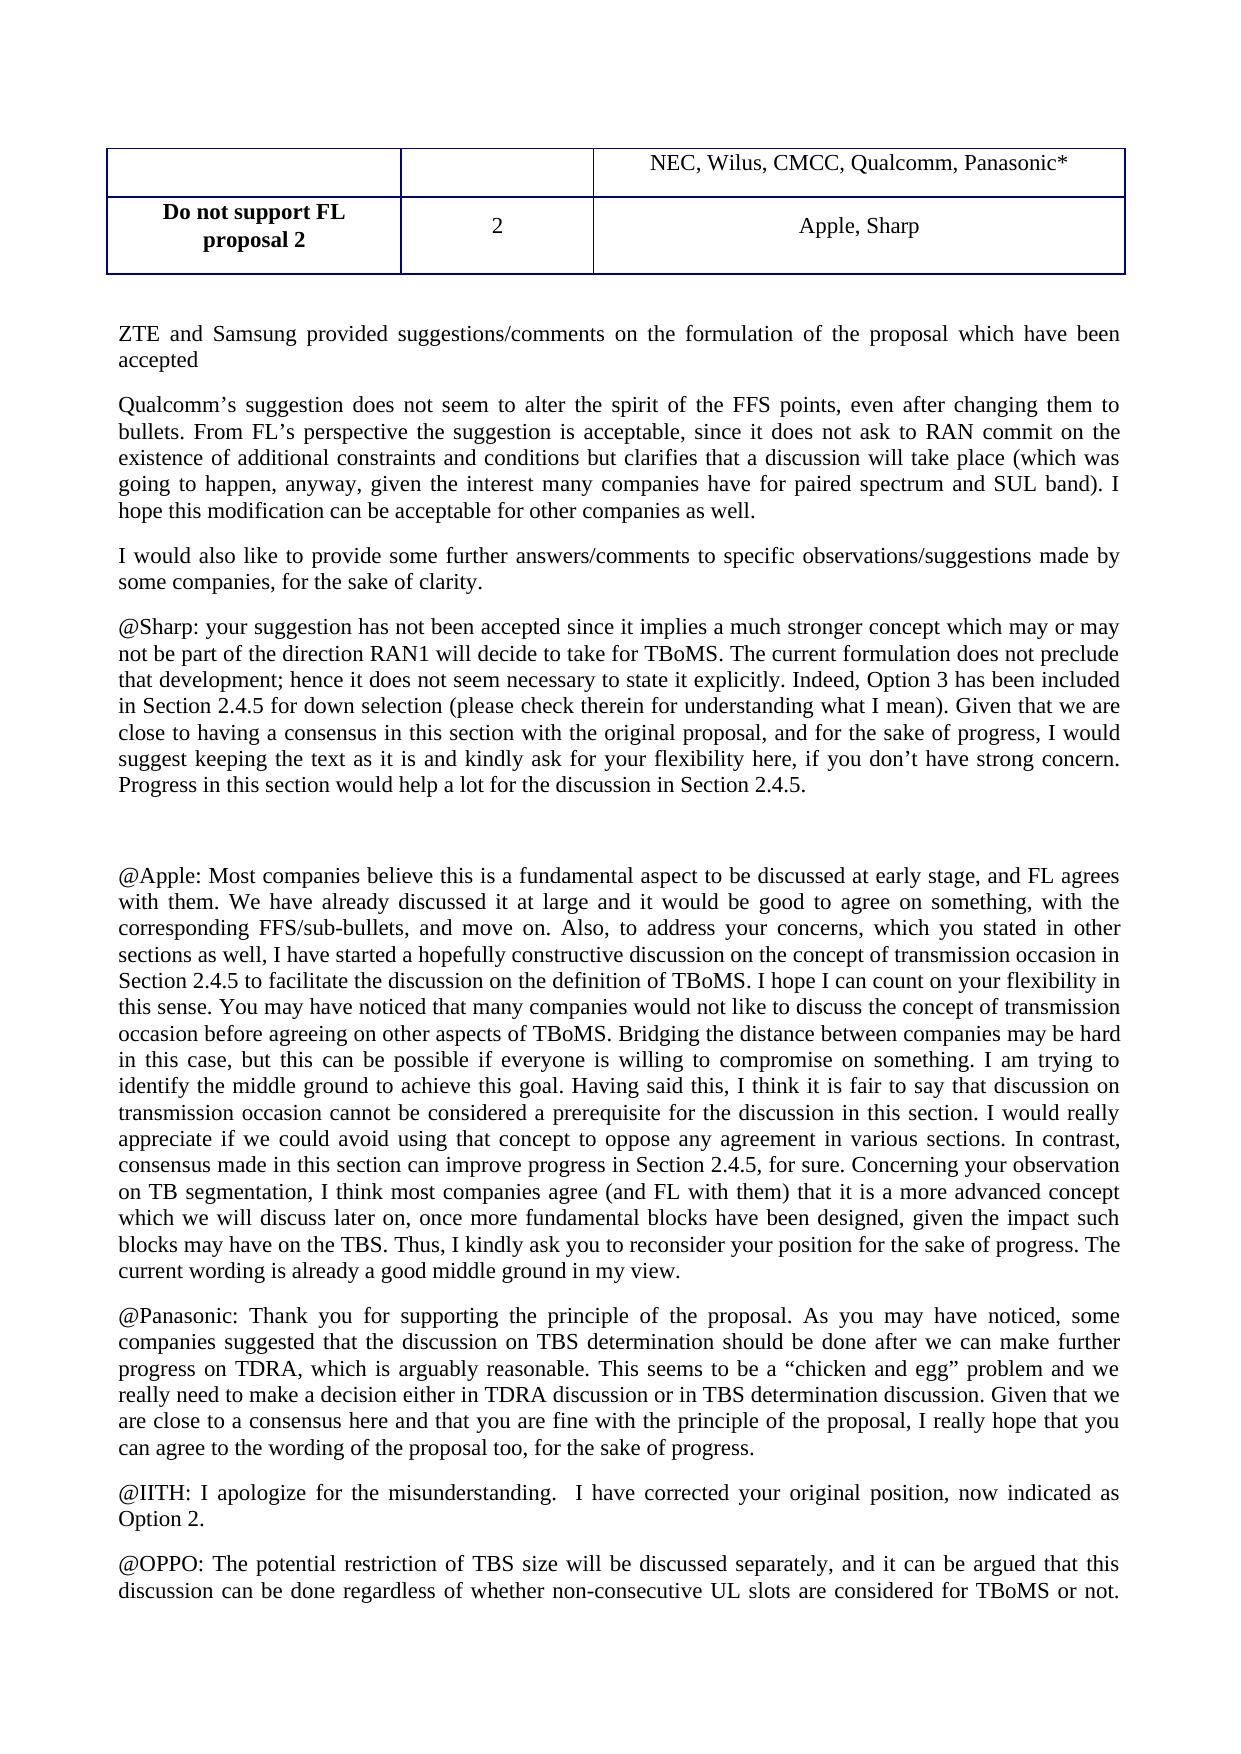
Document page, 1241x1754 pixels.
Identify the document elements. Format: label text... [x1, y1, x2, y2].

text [118, 1550, 1122, 1603]
text Qualcomm’s suggestion does not seem to alter the spirit of the FFS points, even after changing them to bullets. From FL’s perspective the suggestion is acceptable, since it does not ask to RAN commit on the existence of additional constraints and conditions but clarifies that a discussion will take place (which was going to happen, anyway, given the interest many companies have for paired spectrum and SUL band). I hope this modification can be acceptable for other companies as well. [118, 391, 1122, 523]
text I would also like to provide some further answers/comments to specific observations/suggestions made by some companies, for the sake of clarity. [118, 542, 1122, 594]
table_cell 23 [402, 149, 593, 196]
text ZTE and Samsung provided suggestions/comments on the formulation of the proposal which have been accepted [118, 320, 1122, 373]
text @Apple: Most companies believe this is a fundamental aspect to be discussed at early stage, and FL agrees with them. We have already discussed it at large and it would be good to agree on something, with the corresponding FFS/sub-bullets, and move on. Also, to address your concerns, which you stated in other sections as well, I have started a hopefully constructive discussion on the concept of transmission occasion in Section 2.4.5 to facilitate the discussion on the definition of TBoMS. I hope I can count on your flexibility in this sense. You may have noticed that many companies would not like to discuss the concept of transmission occasion before agreeing on other aspects of TBoMS. Bridging the distance between companies may be hard in this case, but this can be possible if everyone is willing to compromise on something. I am trying to identify the middle ground to achieve this goal. Having said this, I think it is fair to say that discussion on transmission occasion cannot be considered a prerequisite for the discussion in this section. I would really appreciate if we could avoid using that concept to oppose any agreement in various sections. In contrast, consensus made in this section can improve progress in Section 2.4.5, for sure. Concerning your observation on TB segmentation, I think most companies agree (and FL with them) that it is a more advanced concept which we will discuss later on, once more fundamental blocks have been designed, given the impact such blocks may have on the TBS. Thus, I kindly ask you to reconsider your position for the sake of progress. The current wording is already a good middle ground in my view. [118, 862, 1122, 1283]
table_cell Apple, Sharp [594, 198, 1124, 273]
text @Sharp: your suggestion has not been accepted since it implies a much stronger concept which may or may not be part of the direction RAN1 will decide to take for TBoMS. The current formulation does not preclude that development; hence it does not seem necessary to state it explicitly. Indeed, Option 3 has been included in Section 2.4.5 for down selection (please check therein for understanding what I mean). Given that we are close to having a consensus in this section with the original proposal, and for the sake of progress, I would suggest keeping the text as it is and kindly ask for your flexibility here, if you don’t have strong concern. Progress in this section would help a lot for the discussion in Section 2.4.5. [118, 613, 1122, 798]
table_cell 2 [402, 198, 593, 273]
table_cell Do not support FL proposal 2 [108, 198, 400, 273]
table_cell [108, 149, 400, 196]
text @IITH: I apologize for the misunderstanding. I have corrected your original position, now indicated as Option 2. [118, 1479, 1122, 1532]
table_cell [594, 149, 1124, 196]
text @Panasonic: Thank you for supporting the principle of the proposal. As you may have noticed, some companies suggested that the discussion on TBS determination should be done after we can make further progress on TDRA, which is arguably reasonable. This seems to be a “chicken and egg” problem and we really need to make a decision either in TDRA discussion or in TBS determination discussion. Given that we are close to a consensus here and that you are fine with the principle of the proposal, I really hope that you can agree to the wording of the proposal too, for the sake of progress. [118, 1302, 1122, 1460]
